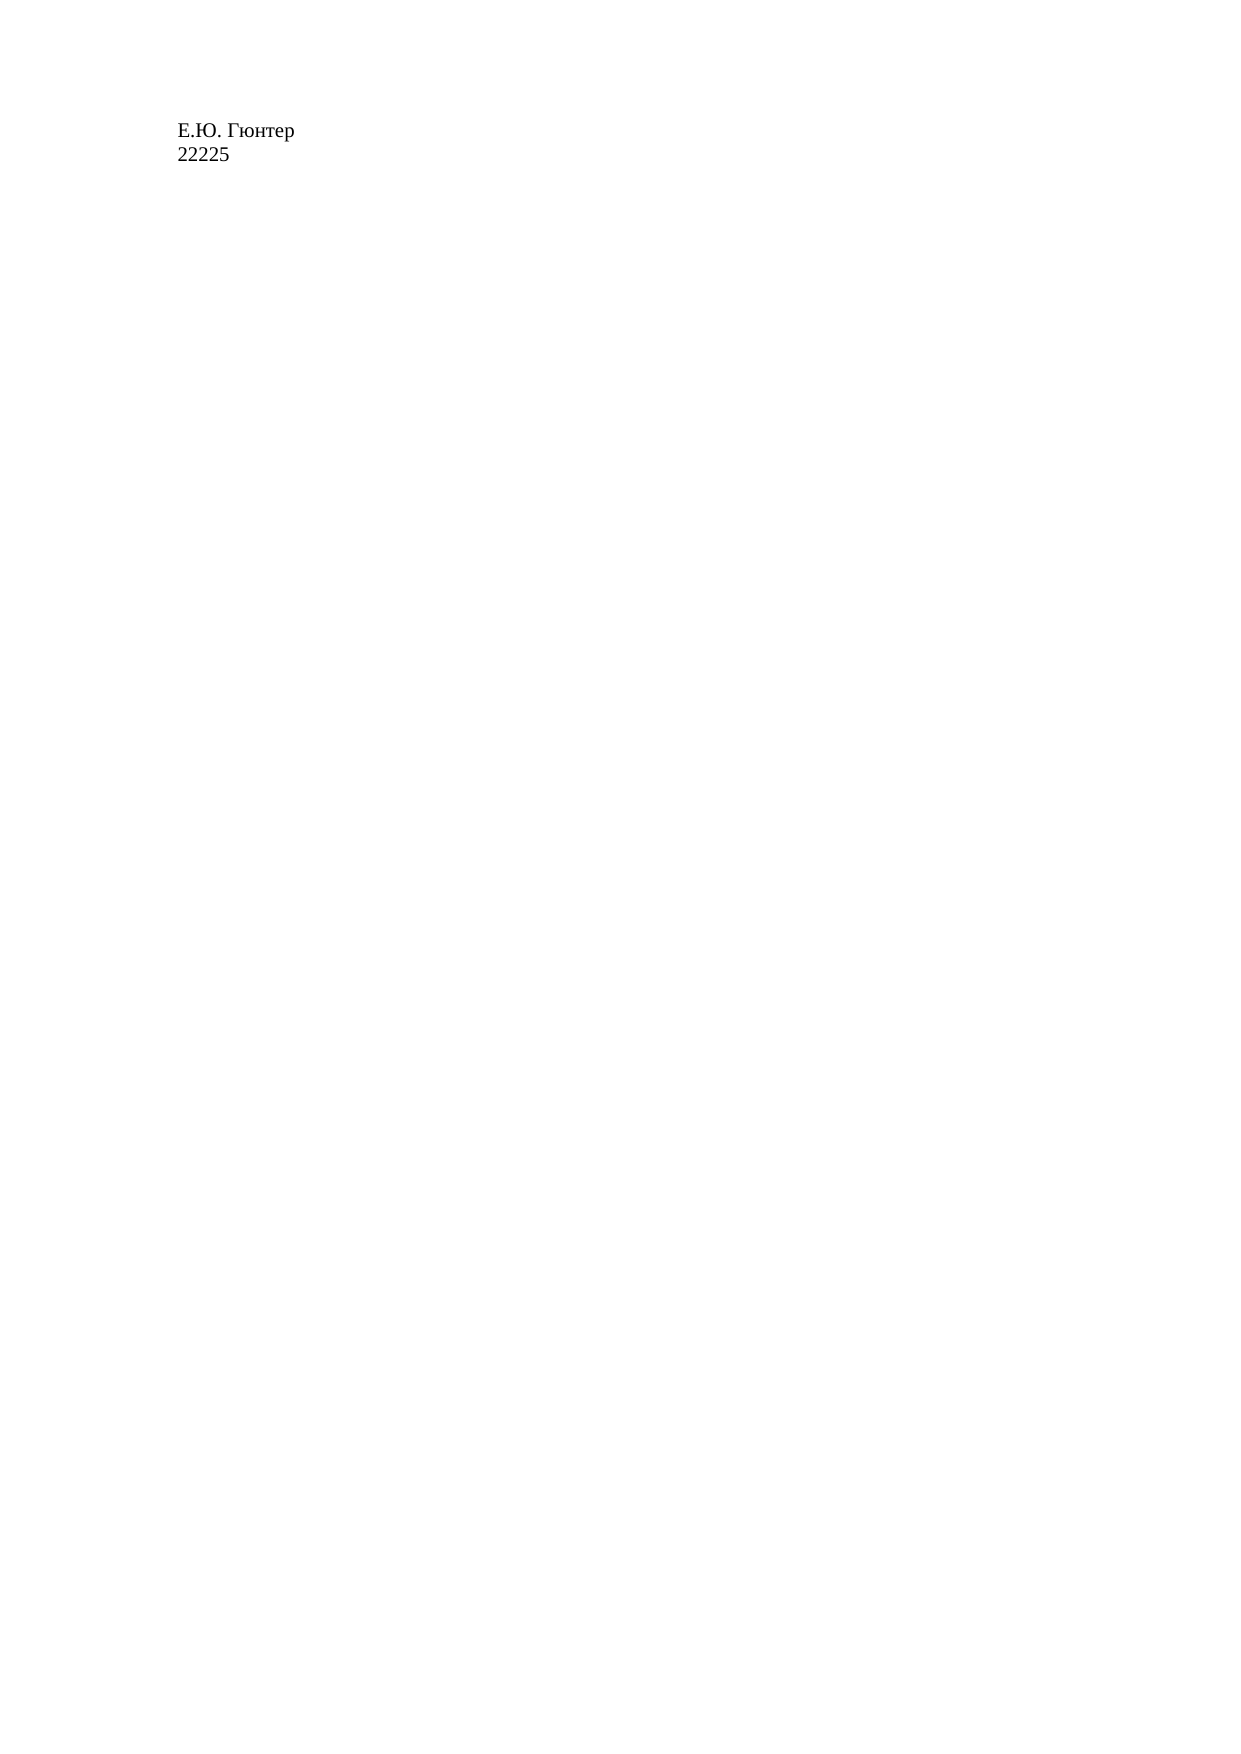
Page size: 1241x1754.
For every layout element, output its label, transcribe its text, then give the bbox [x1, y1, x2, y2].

title Е.Ю. Гюнтер [177, 118, 1157, 142]
title 22225 [177, 142, 1157, 166]
